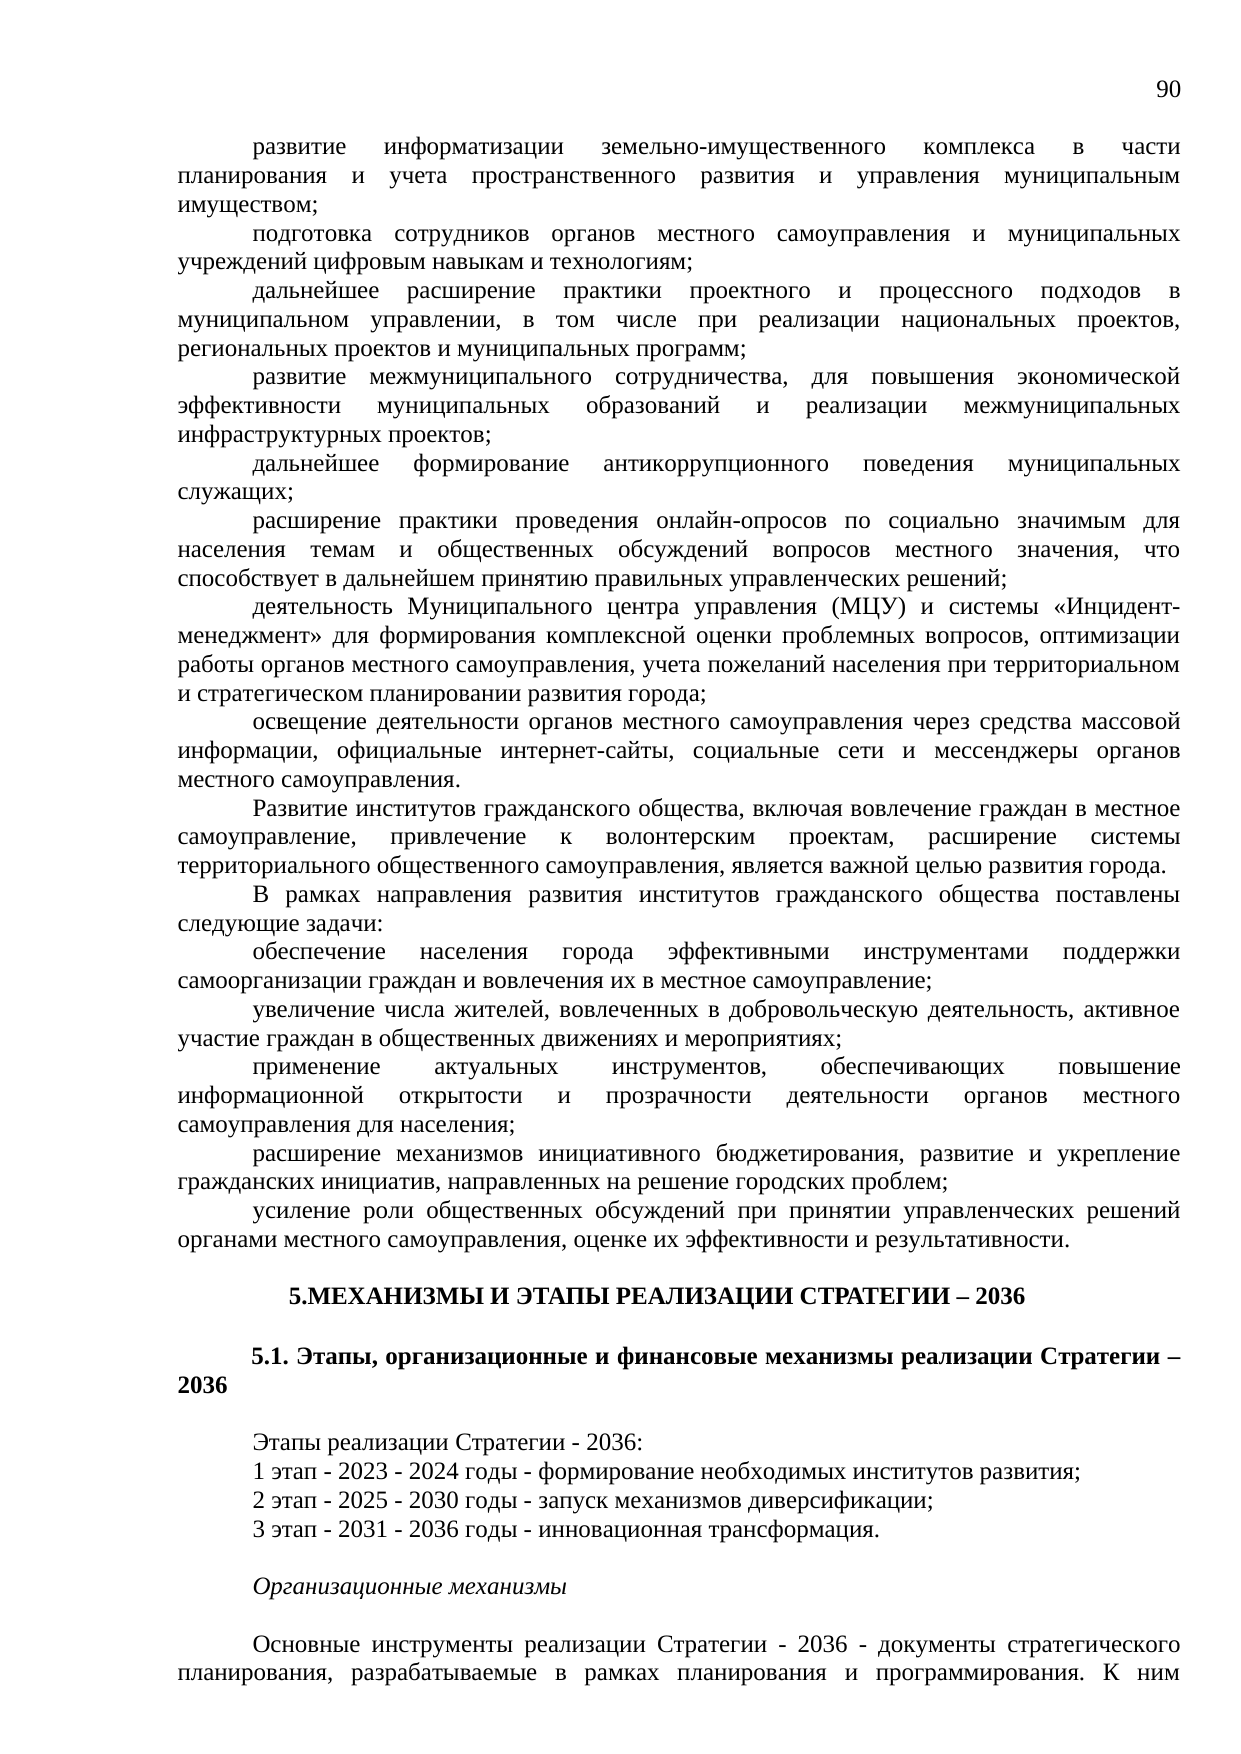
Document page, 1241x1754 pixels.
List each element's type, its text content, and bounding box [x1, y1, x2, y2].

text деятельность Муниципального центра управления (МЦУ) и системы «Инцидент-менеджмент» для формирования комплексной оценки проблемных вопросов, оптимизации работы органов местного самоуправления, учета пожеланий населения при территориальном и стратегическом планировании развития города; [177, 591, 1181, 706]
text дальнейшее расширение практики проектного и процессного подходов в муниципальном управлении, в том числе при реализации национальных проектов, региональных проектов и муниципальных программ; [177, 275, 1181, 361]
text дальнейшее формирование антикоррупционного поведения муниципальных служащих; [177, 448, 1181, 505]
text Развитие институтов гражданского общества, включая вовлечение граждан в местное самоуправление, привлечение к волонтерским проектам, расширение системы территориального общественного самоуправления, является важной целью развития города. [177, 793, 1181, 879]
text Этапы реализации Стратегии - 2036: [177, 1427, 1181, 1456]
text развитие межмуниципального сотрудничества, для повышения экономической эффективности муниципальных образований и реализации межмуниципальных инфраструктурных проектов; [177, 361, 1181, 448]
text 3 этап - 2031 - 2036 годы - инновационная трансформация. [177, 1514, 1181, 1542]
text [177, 1629, 1181, 1686]
text расширение практики проведения онлайн-опросов по социально значимым для населения темам и общественных обсуждений вопросов местного значения, что способствует в дальнейшем принятию правильных управленческих решений; [177, 505, 1181, 591]
text развитие информатизации земельно-имущественного комплекса в части планирования и учета пространственного развития и управления муниципальным имуществом; [177, 131, 1181, 218]
list 5.МЕХАНИЗМЫ И ЭТАПЫ РЕАЛИЗАЦИИ СТРАТЕГИИ – 2036 [288, 1281, 1181, 1310]
text усиление роли общественных обсуждений при принятии управленческих решений органами местного самоуправления, оценке их эффективности и результативности. [177, 1195, 1181, 1253]
text подготовка сотрудников органов местного самоуправления и муниципальных учреждений цифровым навыкам и технологиям; [177, 218, 1181, 275]
text освещение деятельности органов местного самоуправления через средства массовой информации, официальные интернет-сайты, социальные сети и мессенджеры органов местного самоуправления. [177, 706, 1181, 793]
text увеличение числа жителей, вовлеченных в добровольческую деятельность, активное участие граждан в общественных движениях и мероприятиях; [177, 994, 1181, 1051]
subtitle 5.1. Этапы, организационные и финансовые механизмы реализации Стратегии – 2036 [177, 1341, 1181, 1399]
text 2 этап - 2025 - 2030 годы - запуск механизмов диверсификации; [177, 1485, 1181, 1514]
text В рамках направления развития институтов гражданского общества поставлены следующие задачи: [177, 879, 1181, 936]
text Организационные механизмы [177, 1571, 1181, 1600]
text обеспечение населения города эффективными инструментами поддержки самоорганизации граждан и вовлечения их в местное самоуправление; [177, 936, 1181, 994]
text расширение механизмов инициативного бюджетирования, развитие и укрепление гражданских инициатив, направленных на решение городских проблем; [177, 1138, 1181, 1195]
text 1 этап - 2023 - 2024 годы - формирование необходимых институтов развития; [177, 1456, 1181, 1485]
text применение актуальных инструментов, обеспечивающих повышение информационной открытости и прозрачности деятельности органов местного самоуправления для населения; [177, 1051, 1181, 1138]
